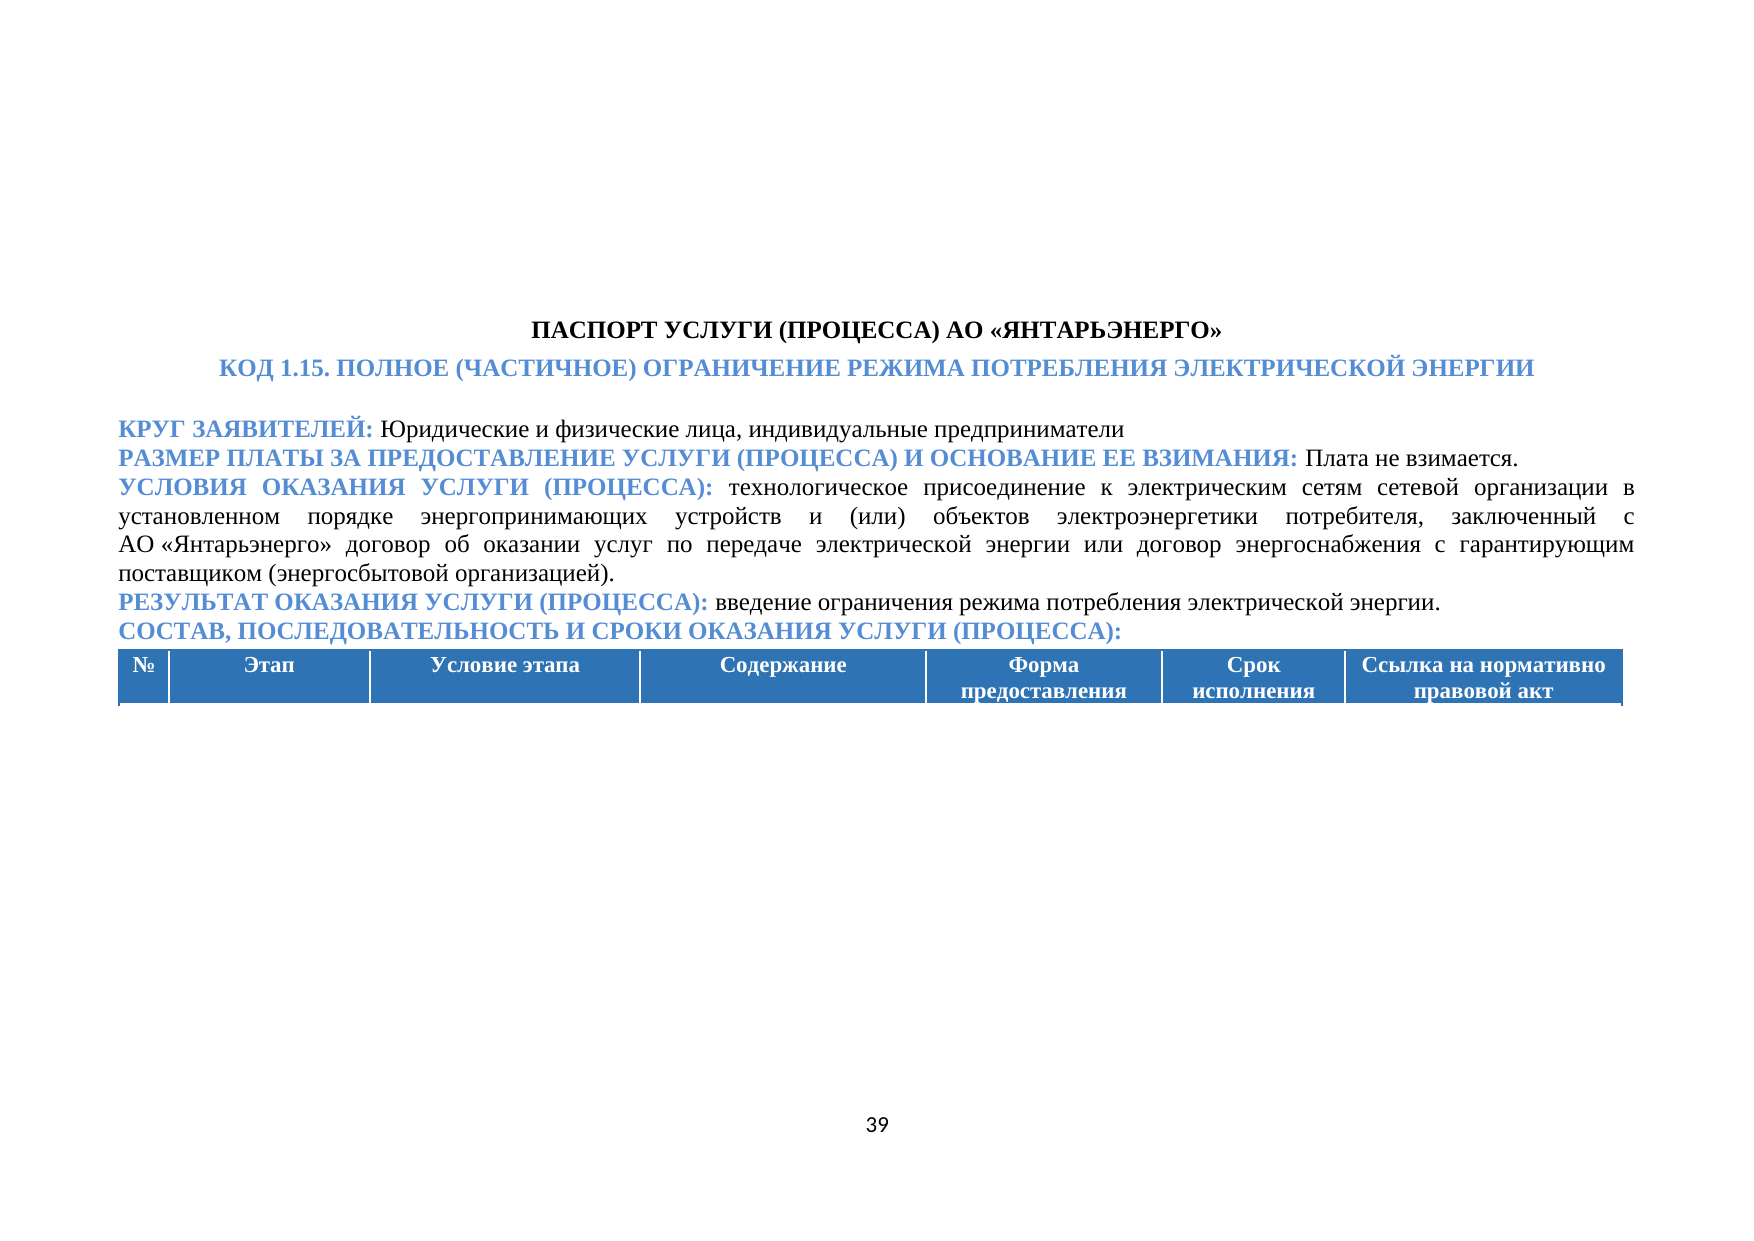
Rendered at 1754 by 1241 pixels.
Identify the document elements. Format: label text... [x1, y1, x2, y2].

text РЕЗУЛЬТАТ ОКАЗАНИЯ УСЛУГИ (ПРОЦЕССА): введение ограничения режима потребления электрической энергии. [118, 587, 1636, 616]
table_header № [120, 651, 168, 703]
table_header Срок исполнения [1163, 651, 1344, 703]
table_header Форма предоставления [927, 651, 1161, 703]
text РАЗМЕР ПЛАТЫ ЗА ПРЕДОСТАВЛЕНИЕ УСЛУГИ (ПРОЦЕССА) И ОСНОВАНИЕ ЕЕ ВЗИМАНИЯ: Плата не взимается. [118, 443, 1636, 472]
text УСЛОВИЯ ОКАЗАНИЯ УСЛУГИ (ПРОЦЕССА): технологическое присоединение к электрическим сетям сетевой организации в установленном порядке энергопринимающих устройств и (или) объектов электроэнергетики потребителя, заключенный с АО «Янтарьэнерго» договор об оказании услуг по передаче электрической энергии или договор энергоснабжения с гарантирующим поставщиком (энергосбытовой организацией). [118, 472, 1636, 587]
table_header Этап [170, 651, 369, 703]
table_header Условие этапа [371, 651, 639, 703]
text СОСТАВ, ПОСЛЕДОВАТЕЛЬНОСТЬ И СРОКИ ОКАЗАНИЯ УСЛУГИ (ПРОЦЕССА): [118, 616, 1636, 644]
table_header Ссылка на нормативно правовой акт [1346, 651, 1621, 703]
text КРУГ ЗАЯВИТЕЛЕЙ: Юридические и физические лица, индивидуальные предприниматели [118, 414, 1636, 443]
table_header Содержание [641, 651, 925, 703]
text КОД 1.15. ПОЛНОЕ (ЧАСТИЧНОЕ) ОГРАНИЧЕНИЕ РЕЖИМА ПОТРЕБЛЕНИЯ ЭЛЕКТРИЧЕСКОЙ ЭНЕРГИИ [118, 353, 1636, 381]
text ПАСПОРТ УСЛУГИ (ПРОЦЕССА) АО «ЯНТАРЬЭНЕРГО» [118, 316, 1636, 344]
